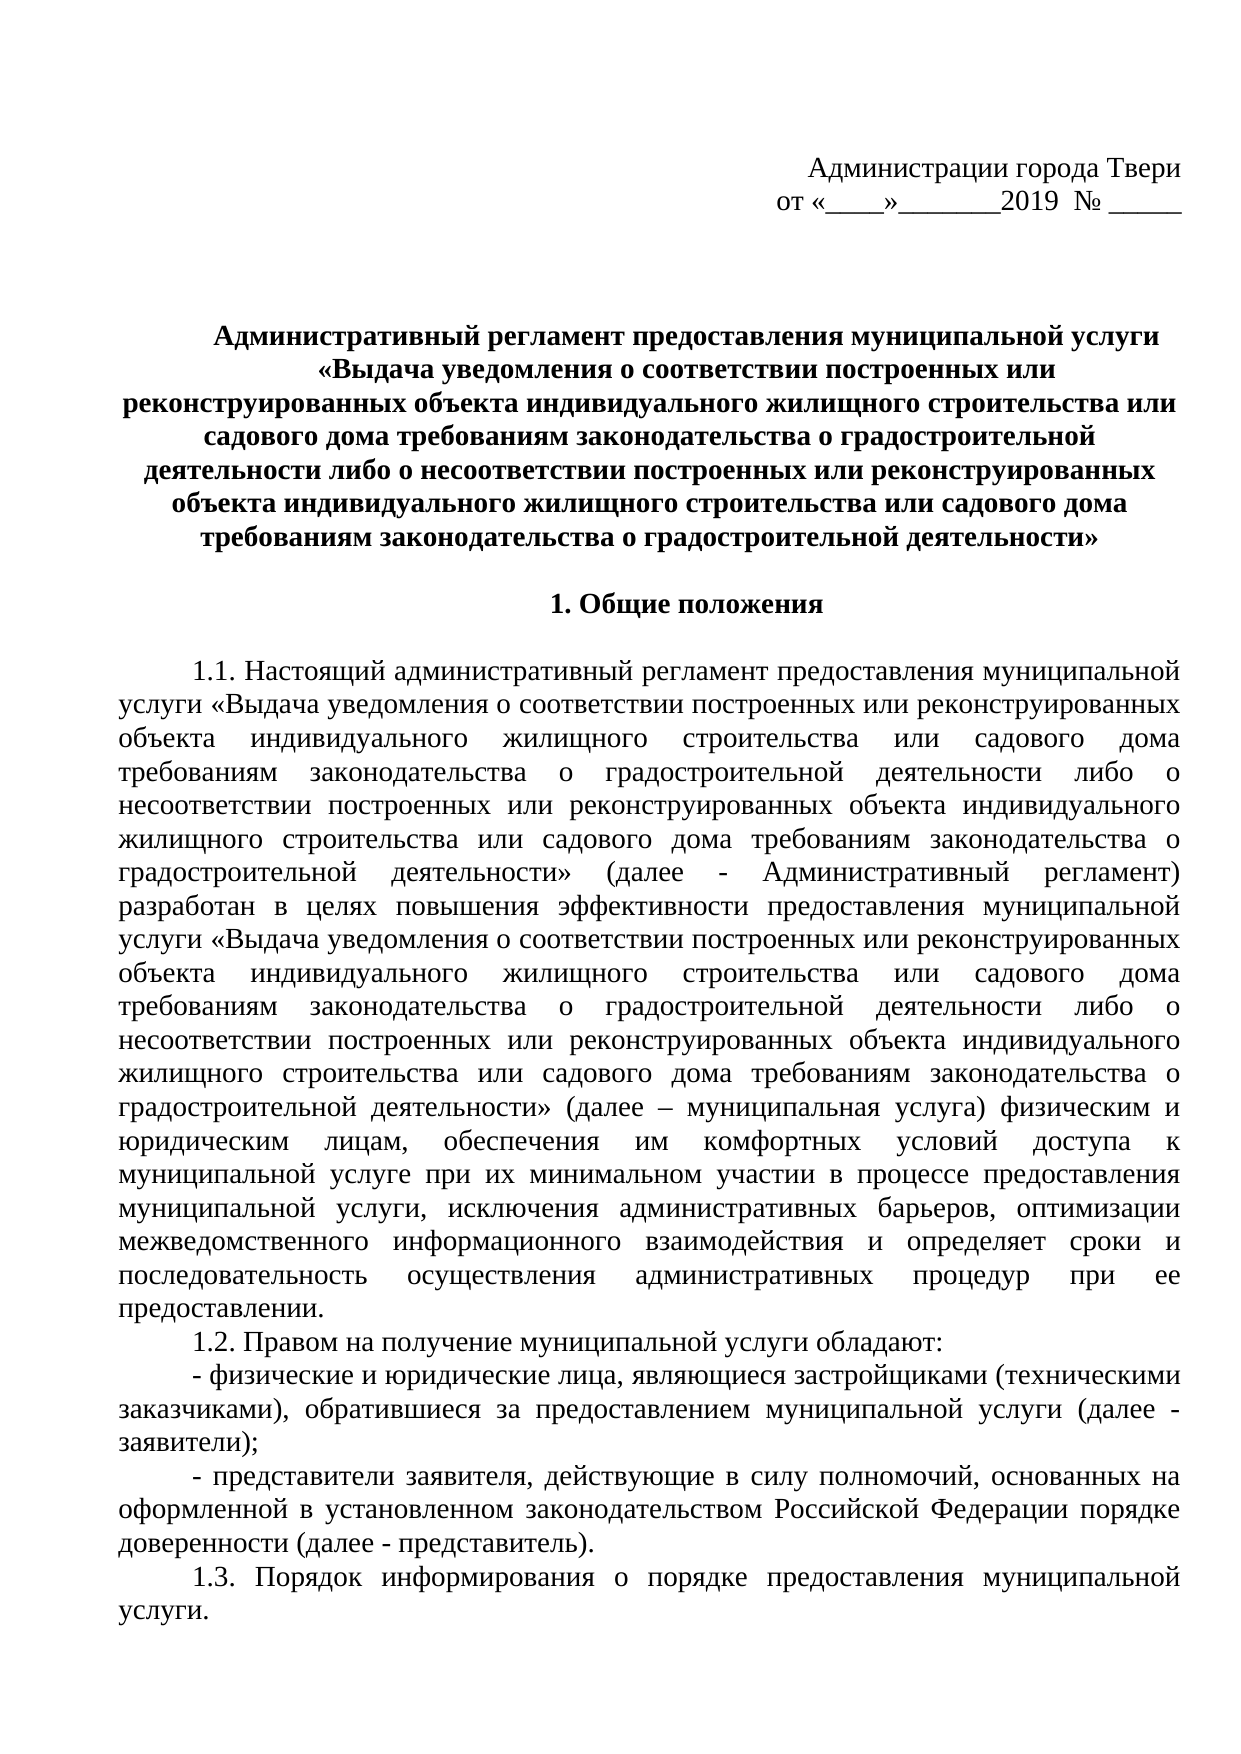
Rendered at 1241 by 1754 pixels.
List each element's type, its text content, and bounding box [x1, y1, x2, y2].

text «Выдача уведомления о соответствии построенных или реконструированных объекта индивидуального жилищного строительства или садового дома требованиям законодательства о градостроительной деятельности либо о несоответствии построенных или реконструированных объекта индивидуального жилищного строительства или садового дома требованиям законодательства о градостроительной деятельности» [118, 351, 1181, 552]
text 1.2. Правом на получение муниципальной услуги обладают: [118, 1324, 1181, 1357]
text Административный регламент предоставления муниципальной услуги [118, 318, 1181, 351]
text 1.3. Порядок информирования о порядке предоставления муниципальной услуги. [118, 1559, 1181, 1626]
text от «____»_______2019 № _____ [118, 183, 1181, 217]
text - физические и юридические лица, являющиеся застройщиками (техническими заказчиками), обратившиеся за предоставлением муниципальной услуги (далее - заявители); [118, 1357, 1181, 1458]
text 1.1. Настоящий административный регламент предоставления муниципальной услуги «Выдача уведомления о соответствии построенных или реконструированных объекта индивидуального жилищного строительства или садового дома требованиям законодательства о градостроительной деятельности либо о несоответствии построенных или реконструированных объекта индивидуального жилищного строительства или садового дома требованиям законодательства о градостроительной деятельности» (далее - Административный регламент) разработан в целях повышения эффективности предоставления муниципальной услуги «Выдача уведомления о соответствии построенных или реконструированных объекта индивидуального жилищного строительства или садового дома требованиям законодательства о градостроительной деятельности либо о несоответствии построенных или реконструированных объекта индивидуального жилищного строительства или садового дома требованиям законодательства о градостроительной деятельности» (далее – муниципальная услуга) физическим и юридическим лицам, обеспечения им комфортных условий доступа к муниципальной услуге при их минимальном участии в процессе предоставления муниципальной услуги, исключения административных барьеров, оптимизации межведомственного информационного взаимодействия и определяет сроки и последовательность осуществления административных процедур при ее предоставлении. [118, 653, 1181, 1324]
text 1. Общие положения [118, 586, 1181, 619]
text - представители заявителя, действующие в силу полномочий, основанных на оформленной в установленном законодательством Российской Федерации порядке доверенности (далее - представитель). [118, 1458, 1181, 1559]
text Администрации города Твери [118, 150, 1181, 183]
